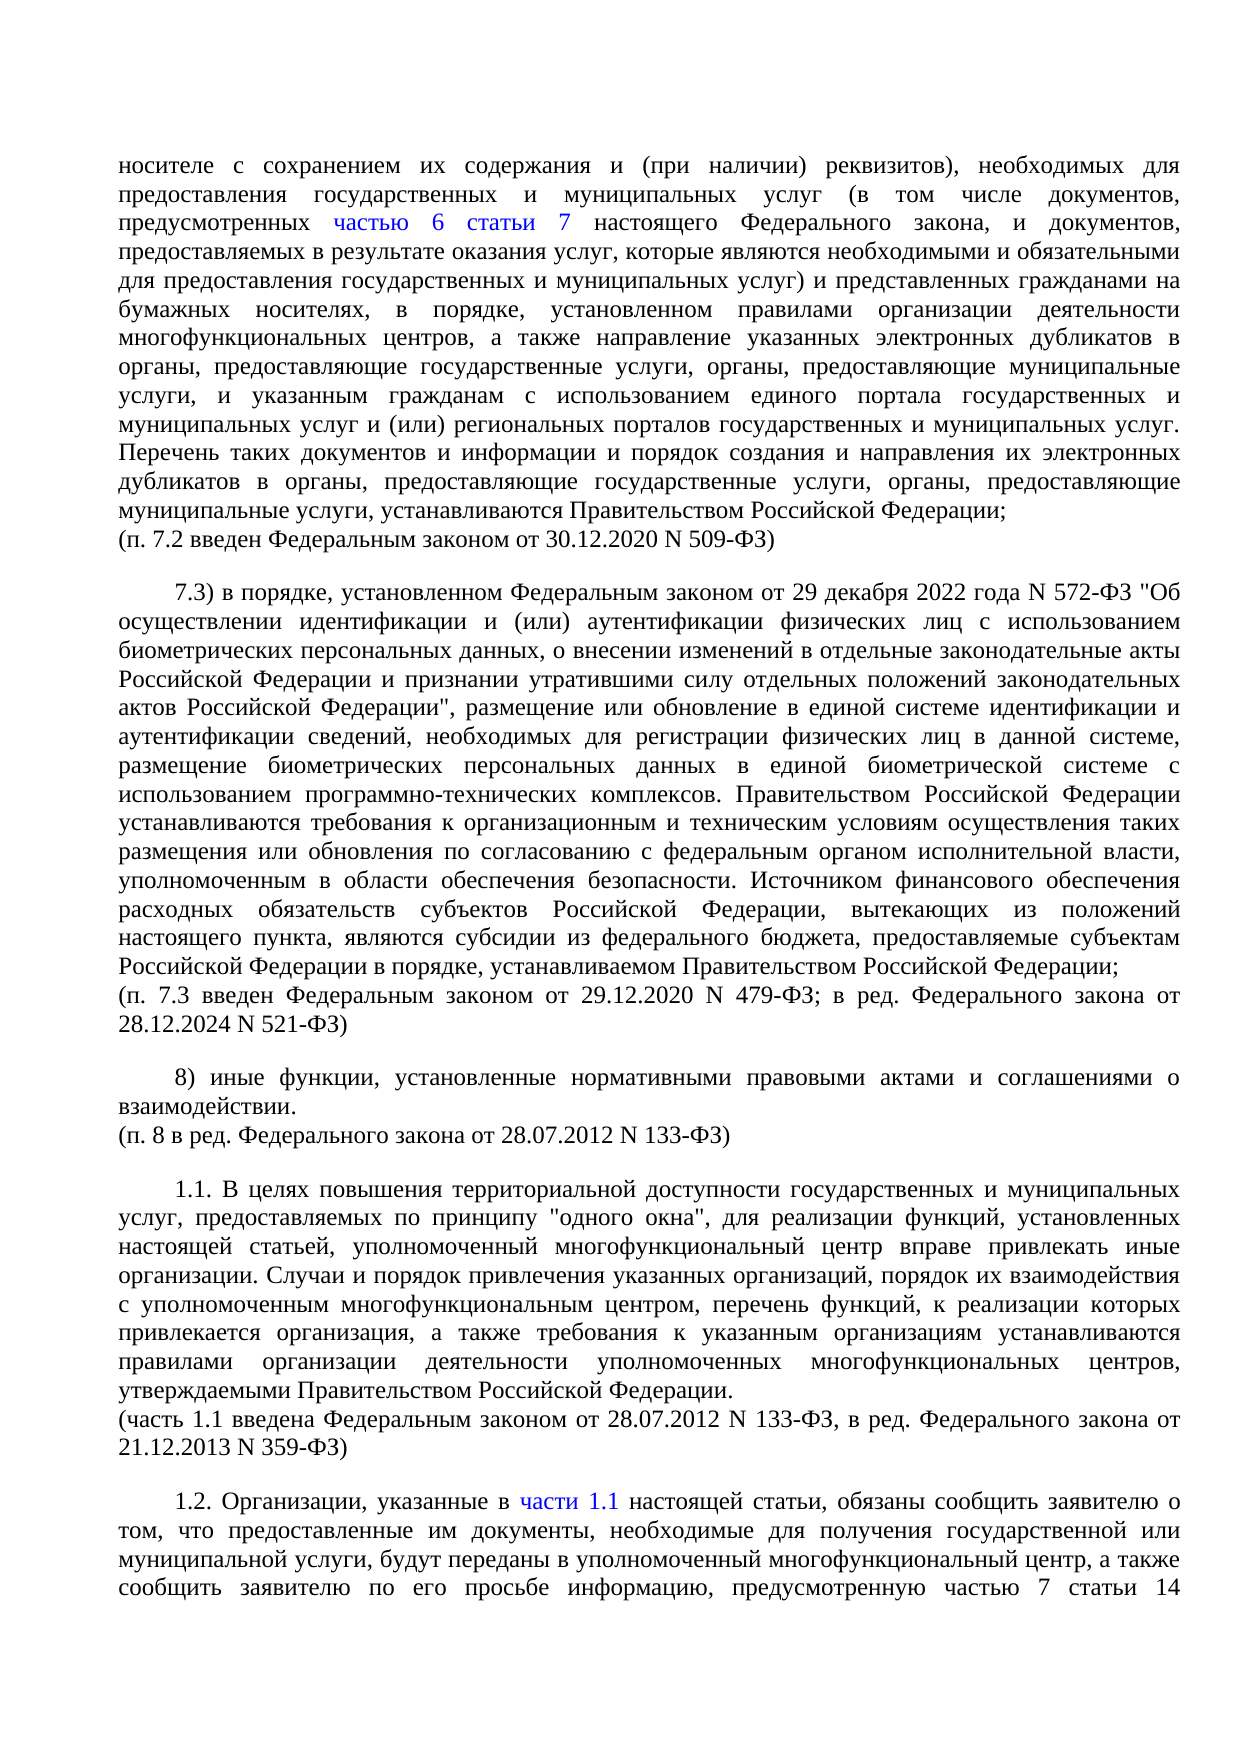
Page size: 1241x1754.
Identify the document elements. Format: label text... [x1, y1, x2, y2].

text (п. 7.2 введен Федеральным законом от 30.12.2020 N 509-ФЗ) [118, 524, 1181, 552]
text (п. 8 в ред. Федерального закона от 28.07.2012 N 133-ФЗ) [118, 1120, 1181, 1149]
text (часть 1.1 введена Федеральным законом от 28.07.2012 N 133-ФЗ, в ред. Федерального закона от 21.12.2013 N 359-ФЗ) [118, 1404, 1181, 1461]
text 7.3) в порядке, установленном Федеральным законом от 29 декабря 2022 года N 572-ФЗ "Об осуществлении идентификации и (или) аутентификации физических лиц с использованием биометрических персональных данных, о внесении изменений в отдельные законодательные акты Российской Федерации и признании утратившими силу отдельных положений законодательных актов Российской Федерации", размещение или обновление в единой системе идентификации и аутентификации сведений, необходимых для регистрации физических лиц в данной системе, размещение биометрических персональных данных в единой биометрической системе с использованием программно-технических комплексов. Правительством Российской Федерации устанавливаются требования к организационным и техническим условиям осуществления таких размещения или обновления по согласованию с федеральным органом исполнительной власти, уполномоченным в области обеспечения безопасности. Источником финансового обеспечения расходных обязательств субъектов Российской Федерации, вытекающих из положений настоящего пункта, являются субсидии из федерального бюджета, предоставляемые субъектам Российской Федерации в порядке, устанавливаемом Правительством Российской Федерации; [118, 577, 1181, 980]
text (п. 7.3 введен Федеральным законом от 29.12.2020 N 479-ФЗ; в ред. Федерального закона от 28.12.2024 N 521-ФЗ) [118, 980, 1181, 1037]
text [118, 1486, 1181, 1601]
text 1.1. В целях повышения территориальной доступности государственных и муниципальных услуг, предоставляемых по принципу "одного окна", для реализации функций, установленных настоящей статьей, уполномоченный многофункциональный центр вправе привлекать иные организации. Случаи и порядок привлечения указанных организаций, порядок их взаимодействия с уполномоченным многофункциональным центром, перечень функций, к реализации которых привлекается организация, а также требования к указанным организациям устанавливаются правилами организации деятельности уполномоченных многофункциональных центров, утверждаемыми Правительством Российской Федерации. [118, 1174, 1181, 1404]
text 8) иные функции, установленные нормативными правовыми актами и соглашениями о взаимодействии. [118, 1062, 1181, 1120]
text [118, 150, 1181, 524]
